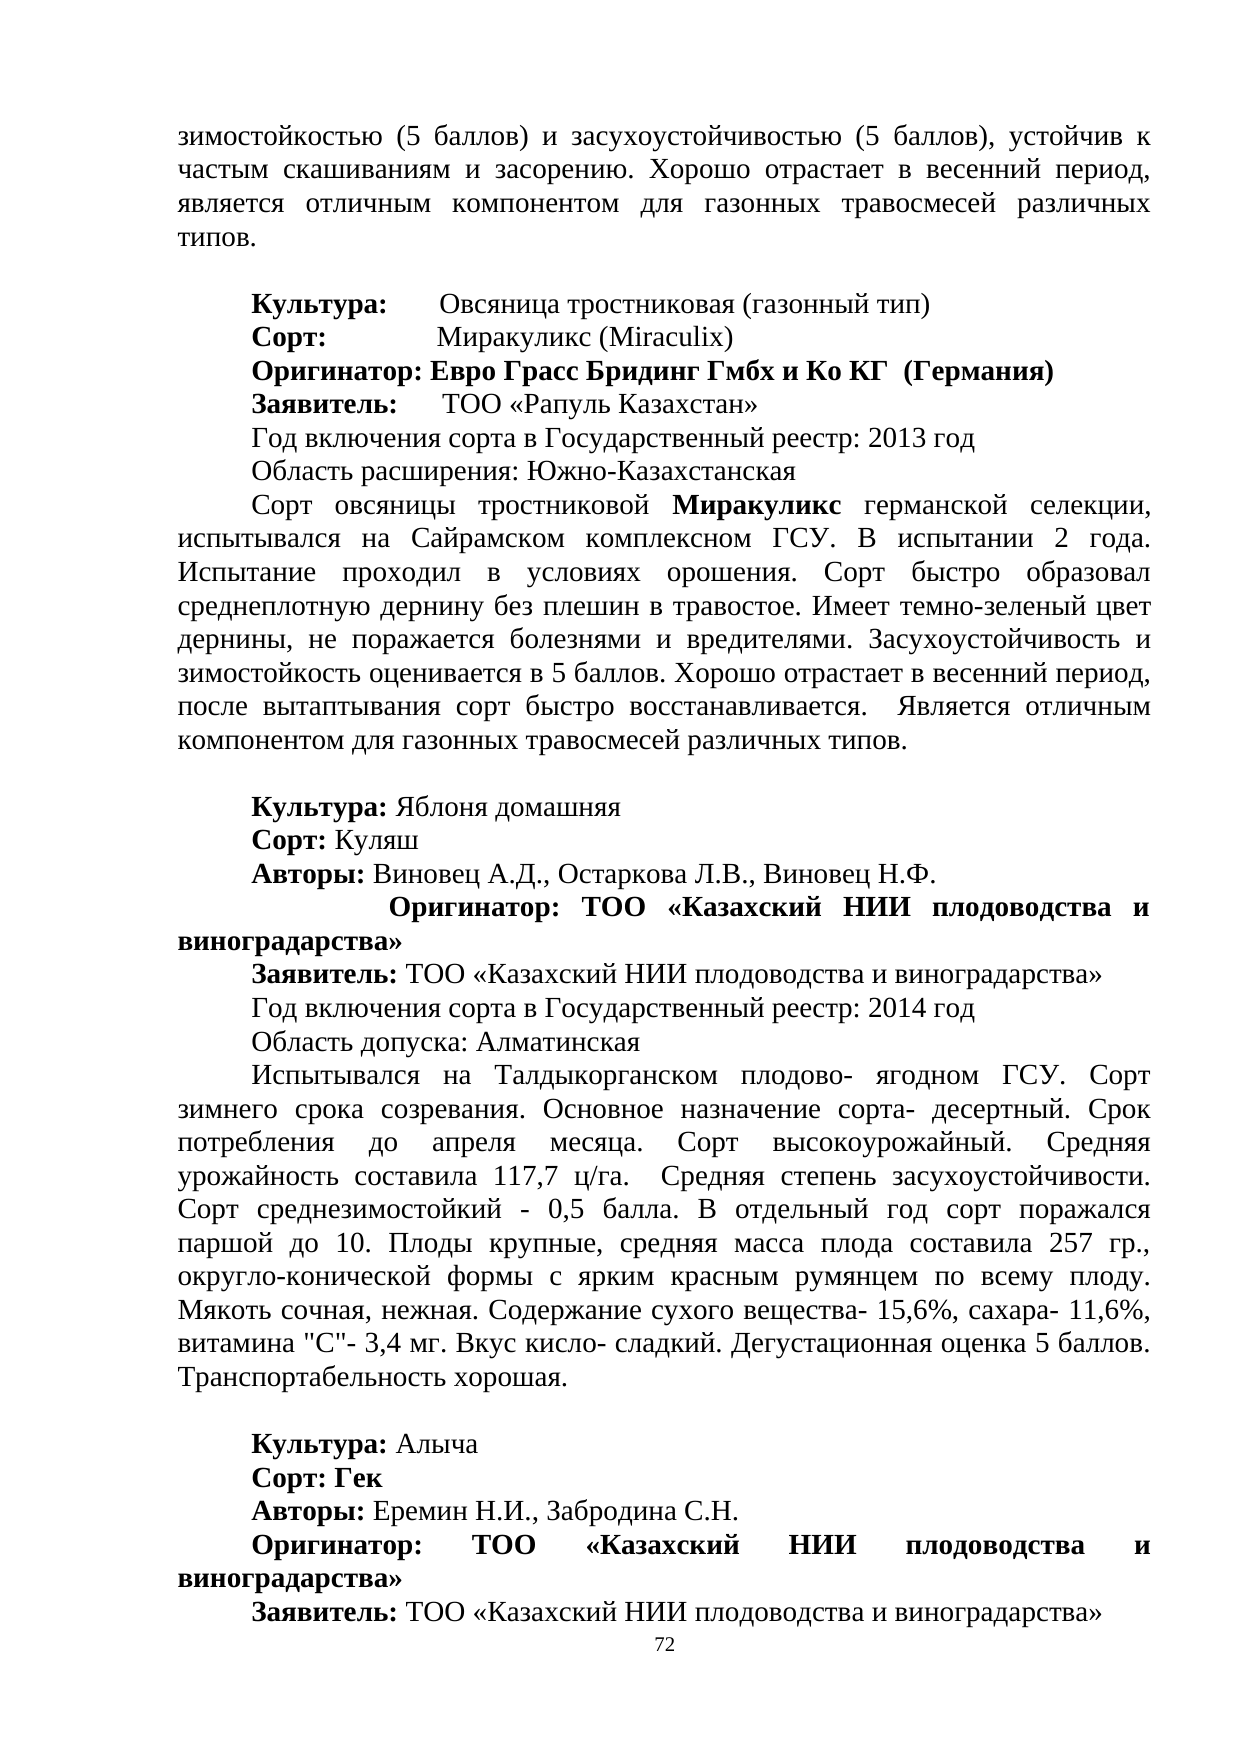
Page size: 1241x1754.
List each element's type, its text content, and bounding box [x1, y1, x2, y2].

text Оригинатор: Евро Грасс Бридинг Гмбх и Ко КГ (Германия) [177, 353, 1152, 386]
text Сорт: Куляш [177, 822, 1152, 856]
text Заявитель: ТОО «Рапуль Казахстан» [177, 386, 1152, 420]
text Оригинатор: ТОО «Казахский НИИ плодоводства и виноградарства» [177, 889, 1152, 957]
text Культура: Яблоня домашняя [177, 789, 1152, 822]
text Культура: Овсяница тростниковая (газонный тип) [177, 286, 1152, 319]
text Оригинатор: ТОО «Казахский НИИ плодоводства и виноградарства» [177, 1527, 1152, 1594]
text Сорт овсяницы тростниковой Миракуликс германской селекции, испытывался на Сайрамском комплексном ГСУ. В испытании 2 года. Испытание проходил в условиях орошения. Сорт быстро образовал среднеплотную дернину без плешин в травостое. Имеет темно-зеленый цвет дернины, не поражается болезнями и вредителями. Засухоустойчивость и зимостойкость оценивается в 5 баллов. Хорошо отрастает в весенний период, после вытаптывания сорт быстро восстанавливается. Является отличным компонентом для газонных травосмесей различных типов. [177, 487, 1152, 755]
text Заявитель: ТОО «Казахский НИИ плодоводства и виноградарства» [177, 957, 1152, 990]
text Культура: Алыча [177, 1426, 1152, 1460]
text Испытывался на Талдыкорганском плодово- ягодном ГСУ. Сорт зимнего срока созревания. Основное назначение сорта- десертный. Срок потребления до апреля месяца. Сорт высокоурожайный. Средняя урожайность составила 117,7 ц/га. Средняя степень засухоустойчивости. Сорт среднезимостойкий - 0,5 балла. В отдельный год сорт поражался паршой до 10. Плоды крупные, средняя масса плода составила 257 гр., округло-конической формы с ярким красным румянцем по всему плоду. Мякоть сочная, нежная. Содержание сухого вещества- 15,6%, сахара- 11,6%, витамина "С"- 3,4 мг. Вкус кисло- сладкий. Дегустационная оценка 5 баллов. Транспортабельность хорошая. [177, 1057, 1152, 1393]
text Сорт: Гек [177, 1460, 1152, 1493]
text Заявитель: ТОО «Казахский НИИ плодоводства и виноградарства» [177, 1594, 1152, 1627]
text Сорт: Миракуликс (Miraculix) [177, 319, 1152, 353]
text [177, 118, 1152, 252]
text Год включения сорта в Государственный реестр: 2013 год [177, 420, 1152, 453]
text Год включения сорта в Государственный реестр: 2014 год [177, 990, 1152, 1024]
text Область допуска: Алматинская [177, 1024, 1152, 1057]
text Авторы: Еремин Н.И., Забродина С.Н. [177, 1493, 1152, 1527]
text Авторы: Виновец А.Д., Остаркова Л.В., Виновец Н.Ф. [177, 856, 1152, 889]
text Область расширения: Южно-Казахстанская [177, 453, 1152, 487]
